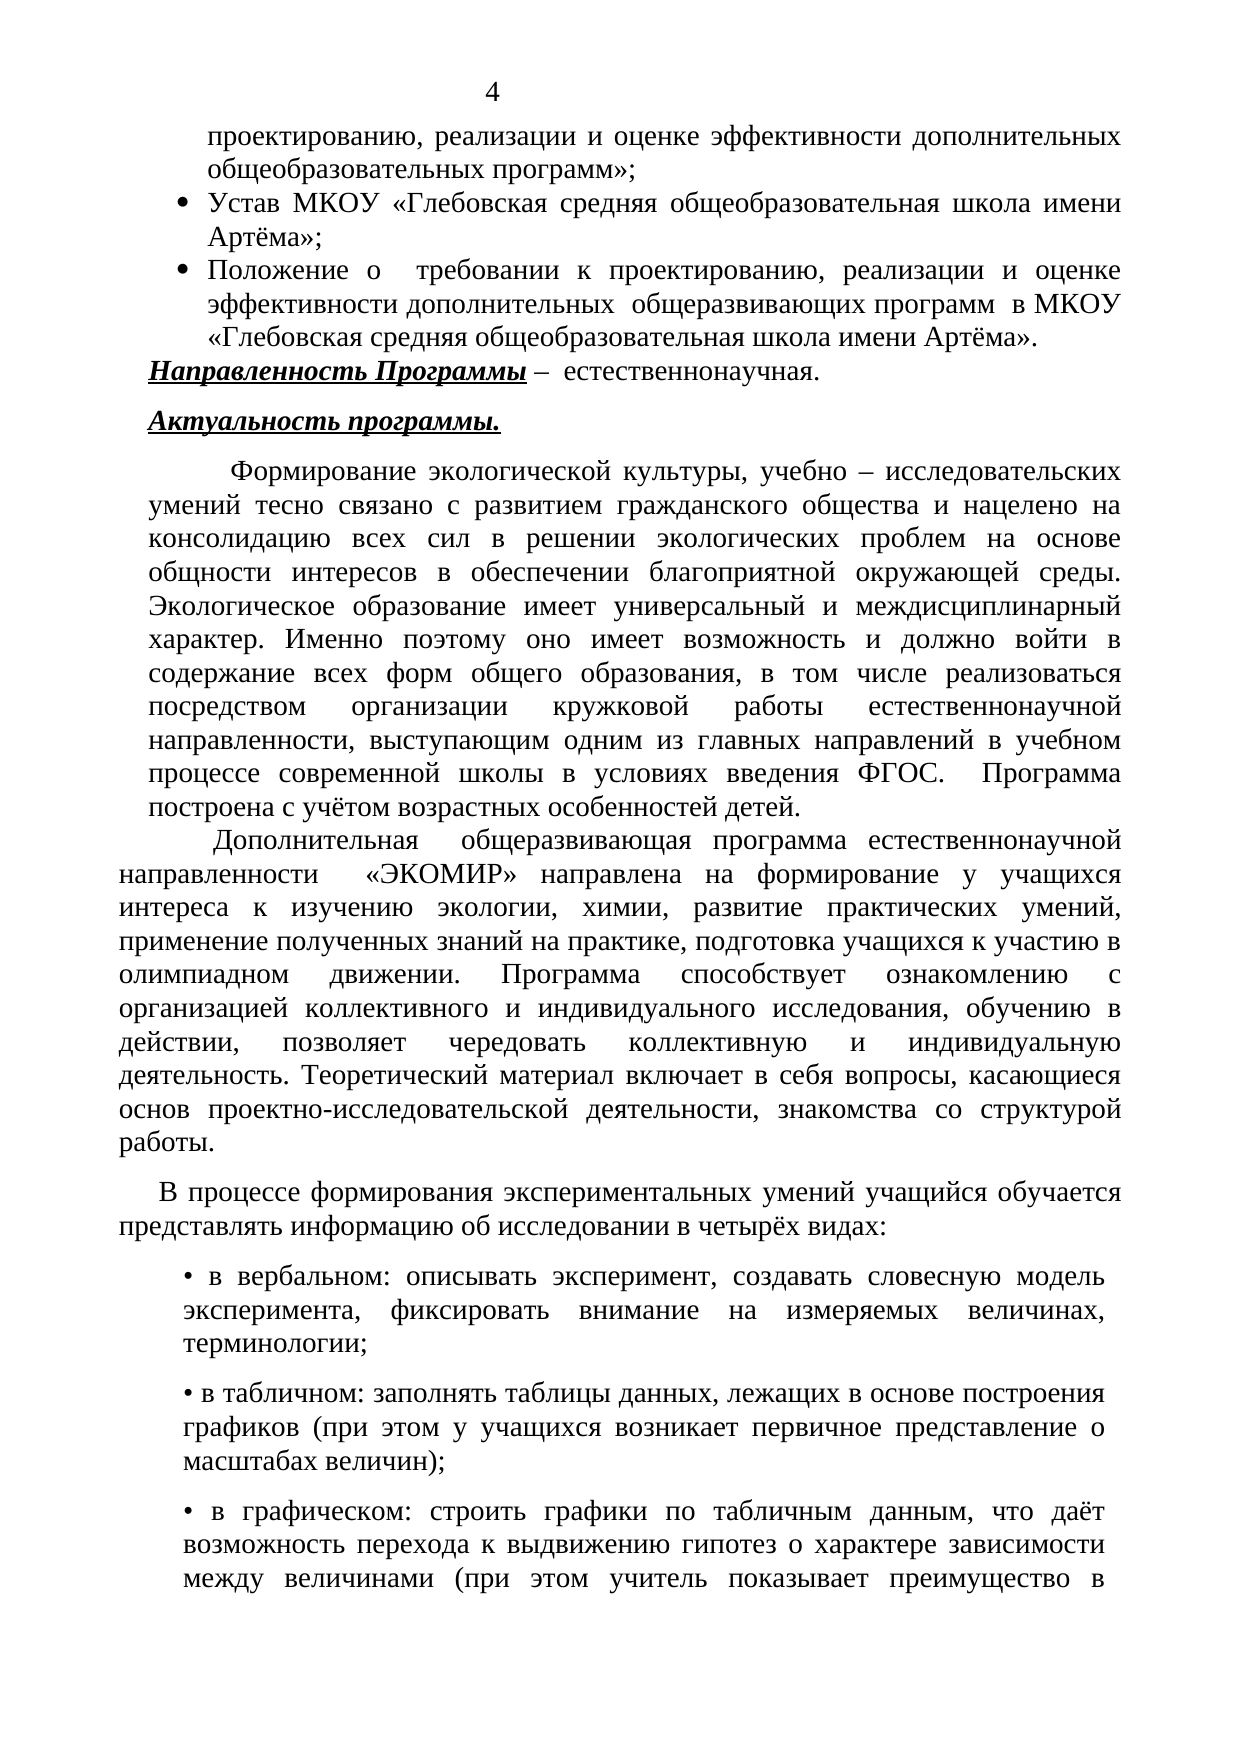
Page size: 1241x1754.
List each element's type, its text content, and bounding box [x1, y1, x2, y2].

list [178, 118, 1122, 185]
list Устав МКОУ «Глебовская средняя общеобразовательная школа имени Артёма»; [178, 185, 1122, 252]
text • в вербальном: описывать эксперимент, создавать словесную модель эксперимента, фиксировать внимание на измеряемых величинах, терминологии; [183, 1258, 1106, 1359]
list Положение о требовании к проектированию, реализации и оценке эффективности дополнительных общеразвивающих программ в МКОУ «Глебовская средняя общеобразовательная школа имени Артёма». [178, 252, 1122, 353]
text Актуальность программы. [148, 403, 1122, 437]
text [183, 1493, 1106, 1593]
text Направленность Программы – естественнонаучная. [148, 353, 1122, 387]
text Формирование экологической культуры, учебно – исследовательских умений тесно связано с развитием гражданского общества и нацелено на консолидацию всех сил в решении экологических проблем на основе общности интересов в обеспечении благоприятной окружающей среды. Экологическое образование имеет универсальный и междисциплинарный характер. Именно поэтому оно имеет возможность и должно войти в содержание всех форм общего образования, в том числе реализоваться посредством организации кружковой работы естественнонаучной направленности, выступающим одним из главных направлений в учебном процессе современной школы в условиях введения ФГОС. Программа построена с учётом возрастных особенностей детей. [148, 453, 1122, 822]
text В процессе формирования экспериментальных умений учащийся обучается представлять информацию об исследовании в четырёх видах: [118, 1174, 1122, 1242]
text • в табличном: заполнять таблицы данных, лежащих в основе построения графиков (при этом у учащихся возникает первичное представление о масштабах величин); [183, 1376, 1106, 1476]
text Дополнительная общеразвивающая программа естественнонаучной направленности «ЭКОМИР» направлена на формирование у учащихся интереса к изучению экологии, химии, развитие практических умений, применение полученных знаний на практике, подготовка учащихся к участию в олимпиадном движении. Программа способствует ознакомлению с организацией коллективного и индивидуального исследования, обучению в действии, позволяет чередовать коллективную и индивидуальную деятельность. Теоретический материал включает в себя вопросы, касающиеся основ проектно-исследовательской деятельности, знакомства со структурой работы. [118, 822, 1122, 1158]
